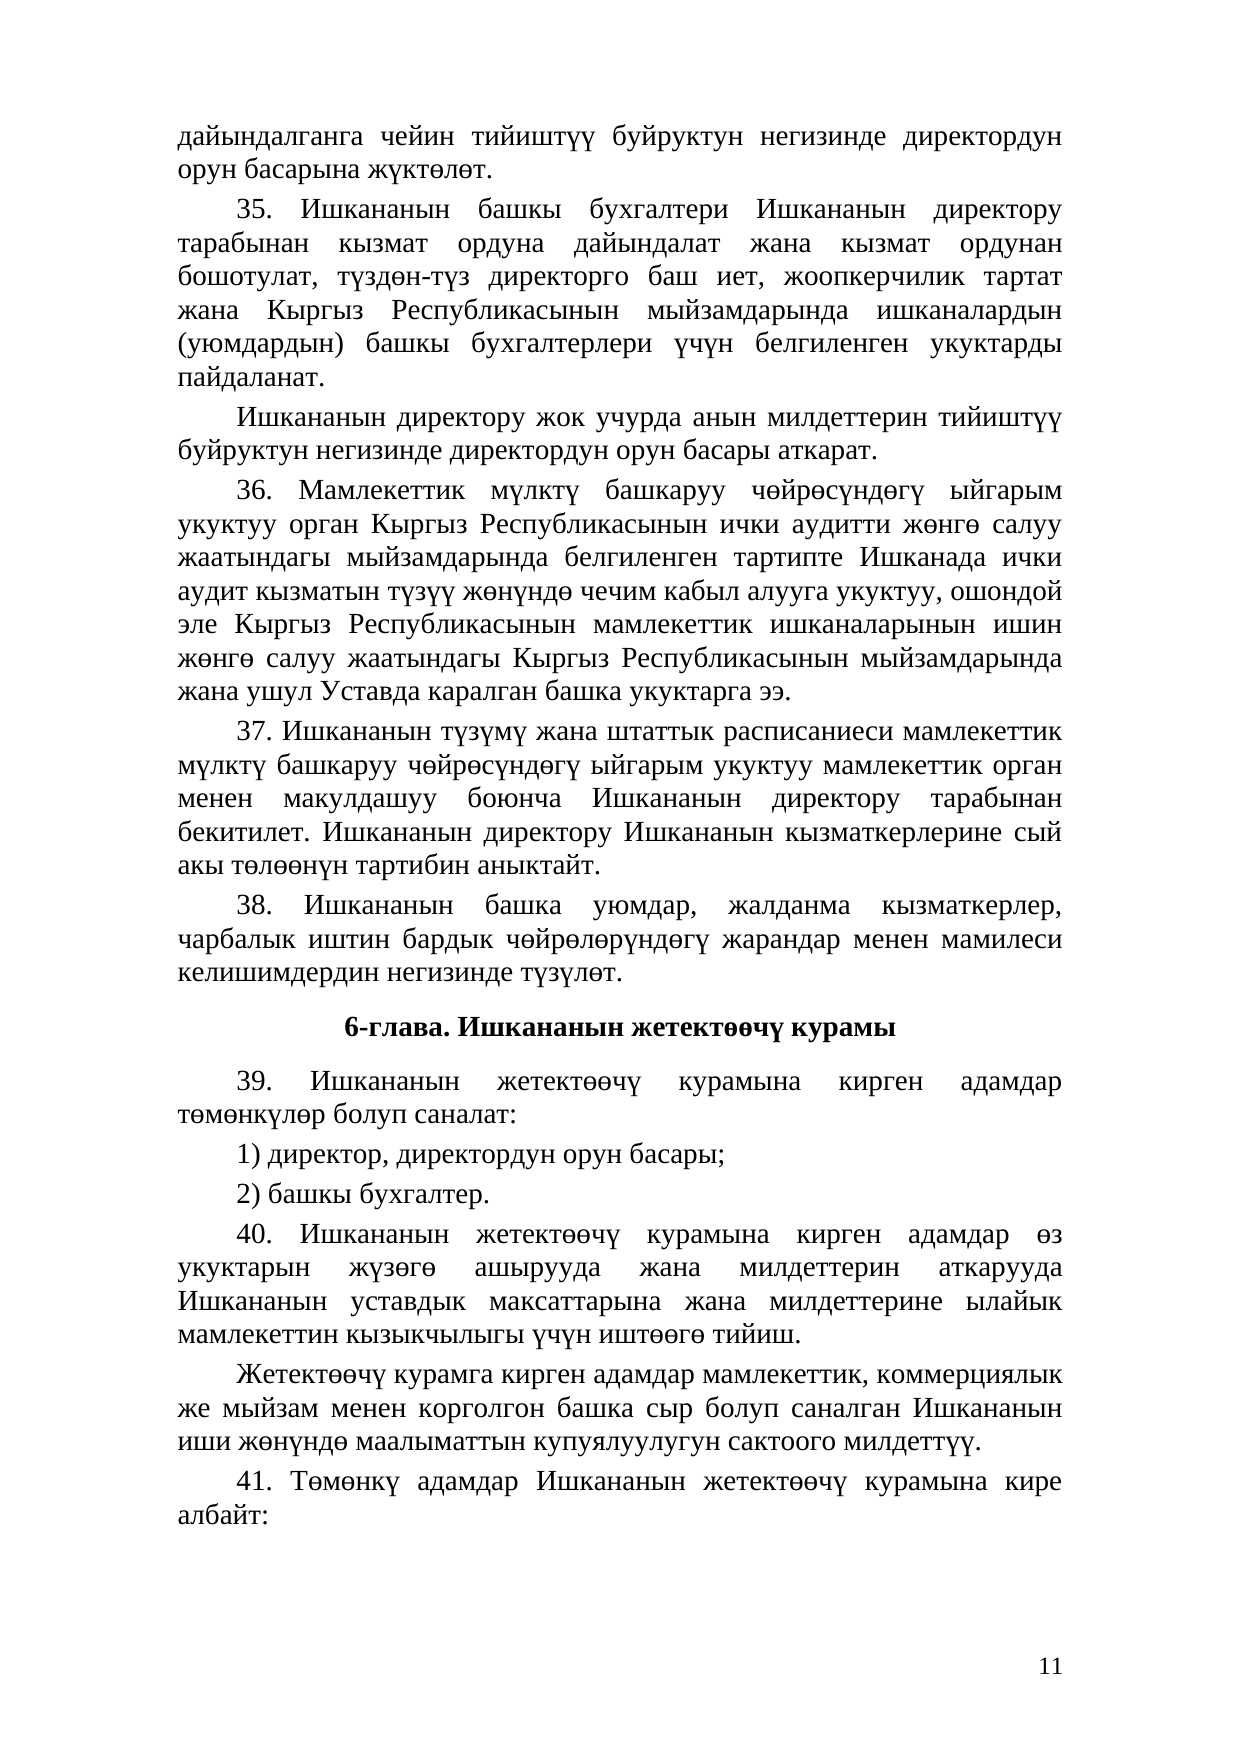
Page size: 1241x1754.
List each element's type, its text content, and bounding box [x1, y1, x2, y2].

text 41. Төмөнкү адамдар Ишкананын жетектөөчү курамына кире албайт: [177, 1463, 1063, 1530]
text 40. Ишкананын жетектөөчү курамына кирген адамдар өз укуктарын жүзөгө ашырууда жана милдеттерин аткарууда Ишкананын уставдык максаттарына жана милдеттерине ылайык мамлекеттин кызыкчылыгы үчүн иштөөгө тийиш. [177, 1216, 1063, 1350]
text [177, 118, 1063, 185]
text Жетектөөчү курамга кирген адамдар мамлекеттик, коммерциялык же мыйзам менен корголгон башка сыр болуп саналган Ишкананын иши жөнүндө маалыматтын купуялуулугун сактоого милдеттүү. [177, 1356, 1063, 1457]
text 6-глава. Ишкананын жетектөөчү курамы [295, 1009, 945, 1042]
text 2) башкы бухгалтер. [177, 1176, 1063, 1210]
text 39. Ишкананын жетектөөчү курамына кирген адамдар төмөнкүлөр болуп саналат: [177, 1063, 1063, 1130]
text Ишкананын директору жок учурда анын милдеттерин тийиштүү буйруктун негизинде директордун орун басары аткарат. [177, 399, 1063, 466]
text 37. Ишкананын түзүмү жана штаттык расписаниеси мамлекеттик мүлктү башкаруу чөйрөсүндөгү ыйгарым укуктуу мамлекеттик орган менен макулдашуу боюнча Ишкананын директору тарабынан бекитилет. Ишкананын директору Ишкананын кызматкерлерине сый акы төлөөнүн тартибин аныктайт. [177, 713, 1063, 881]
text 38. Ишкананын башка уюмдар, жалданма кызматкерлер, чарбалык иштин бардык чөйрөлөрүндөгү жарандар менен мамилеси келишимдердин негизинде түзүлөт. [177, 887, 1063, 988]
text 1) директор, директордун орун басары; [177, 1136, 1063, 1170]
text 35. Ишкананын башкы бухгалтери Ишкананын директору тарабынан кызмат ордуна дайындалат жана кызмат ордунан бошотулат, түздөн-түз директорго баш иет, жоопкерчилик тартат жана Кыргыз Республикасынын мыйзамдарында ишканалардын (уюмдардын) башкы бухгалтерлери үчүн белгиленген укуктарды пайдаланат. [177, 191, 1063, 393]
text 36. Мамлекеттик мүлктү башкаруу чөйрөсүндөгү ыйгарым укуктуу орган Кыргыз Республикасынын ички аудитти жөнгө салуу жаатындагы мыйзамдарында белгиленген тартипте Ишканада ички аудит кызматын түзүү жөнүндө чечим кабыл алууга укуктуу, ошондой эле Кыргыз Республикасынын мамлекеттик ишканаларынын ишин жөнгө салуу жаатындагы Кыргыз Республикасынын мыйзамдарында жана ушул Уставда каралган башка укуктарга ээ. [177, 472, 1063, 707]
